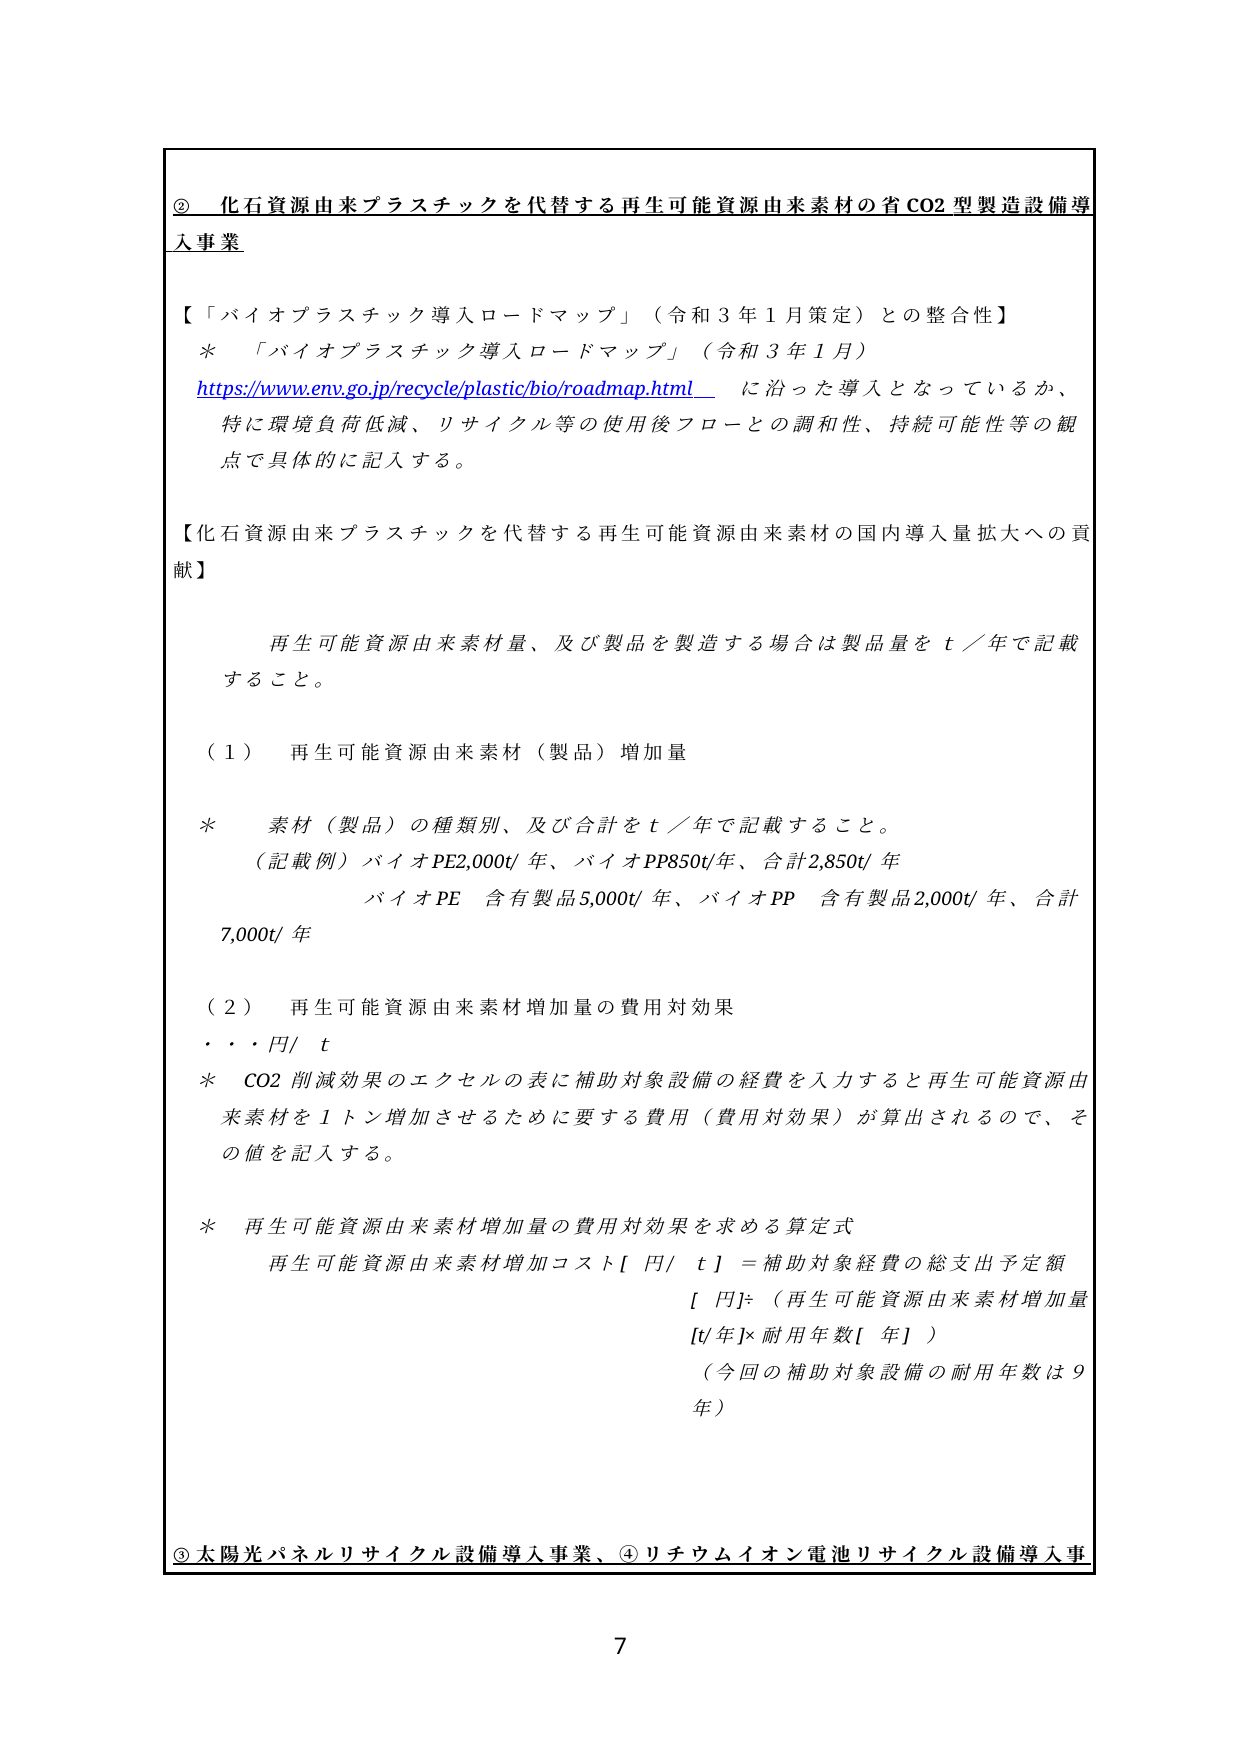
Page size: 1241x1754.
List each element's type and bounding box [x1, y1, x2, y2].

table_cell [166, 150, 1093, 1572]
